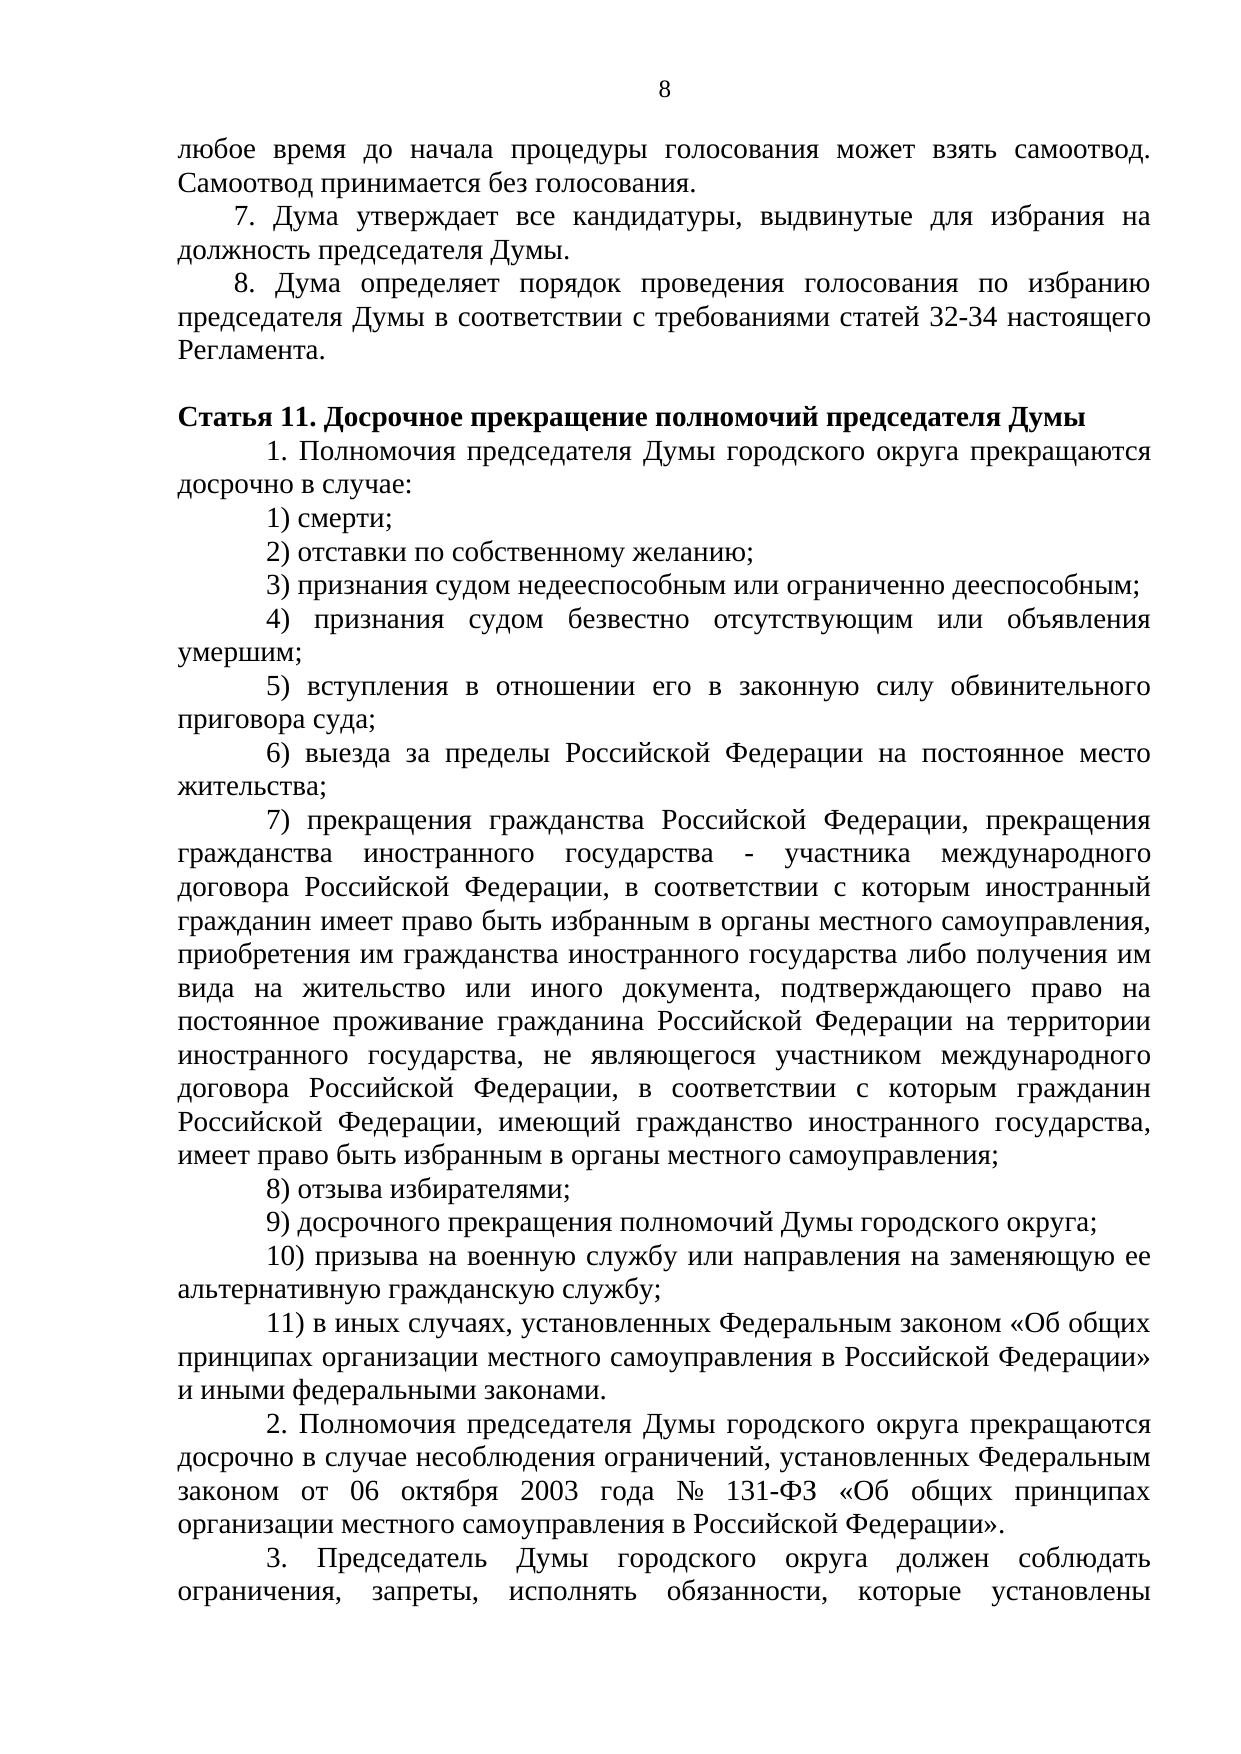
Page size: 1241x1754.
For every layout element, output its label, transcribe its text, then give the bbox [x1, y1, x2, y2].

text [177, 1540, 1152, 1607]
text 4) признания судом безвестно отсутствующим или объявления умершим; [177, 601, 1152, 668]
text 3) признания судом недееспособным или ограниченно дееспособным; [177, 567, 1152, 601]
text 8. Дума определяет порядок проведения голосования по избранию председателя Думы в соответствии с требованиями статей 32-34 настоящего Регламента. [177, 265, 1152, 366]
text 5) вступления в отношении его в законную силу обвинительного приговора суда; [177, 668, 1152, 735]
text 2. Полномочия председателя Думы городского округа прекращаются досрочно в случае несоблюдения ограничений, установленных Федеральным законом от 06 октября 2003 года № 131-ФЗ «Об общих принципах организации местного самоуправления в Российской Федерации». [177, 1406, 1152, 1540]
text 1) смерти; [177, 500, 1152, 534]
text 8) отзыва избирателями; [177, 1171, 1152, 1204]
text 1. Полномочия председателя Думы городского округа прекращаются досрочно в случае: [177, 433, 1152, 500]
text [177, 131, 1152, 198]
text 9) досрочного прекращения полномочий Думы городского округа; [177, 1204, 1152, 1238]
text 6) выезда за пределы Российской Федерации на постоянное место жительства; [177, 735, 1152, 802]
text 7. Дума утверждает все кандидатуры, выдвинутые для избрания на должность председателя Думы. [177, 198, 1152, 265]
text 11) в иных случаях, установленных Федеральным законом «Об общих принципах организации местного самоуправления в Российской Федерации» и иными федеральными законами. [177, 1305, 1152, 1406]
text 10) призыва на военную службу или направления на заменяющую ее альтернативную гражданскую службу; [177, 1238, 1152, 1305]
text 7) прекращения гражданства Российской Федерации, прекращения гражданства иностранного государства - участника международного договора Российской Федерации, в соответствии с которым иностранный гражданин имеет право быть избранным в органы местного самоуправления, приобретения им гражданства иностранного государства либо получения им вида на жительство или иного документа, подтверждающего право на постоянное проживание гражданина Российской Федерации на территории иностранного государства, не являющегося участником международного договора Российской Федерации, в соответствии с которым гражданин Российской Федерации, имеющий гражданство иностранного государства, имеет право быть избранным в органы местного самоуправления; [177, 802, 1152, 1171]
text 2) отставки по собственному желанию; [177, 534, 1152, 567]
text Статья 11. Досрочное прекращение полномочий председателя Думы [177, 399, 1152, 433]
